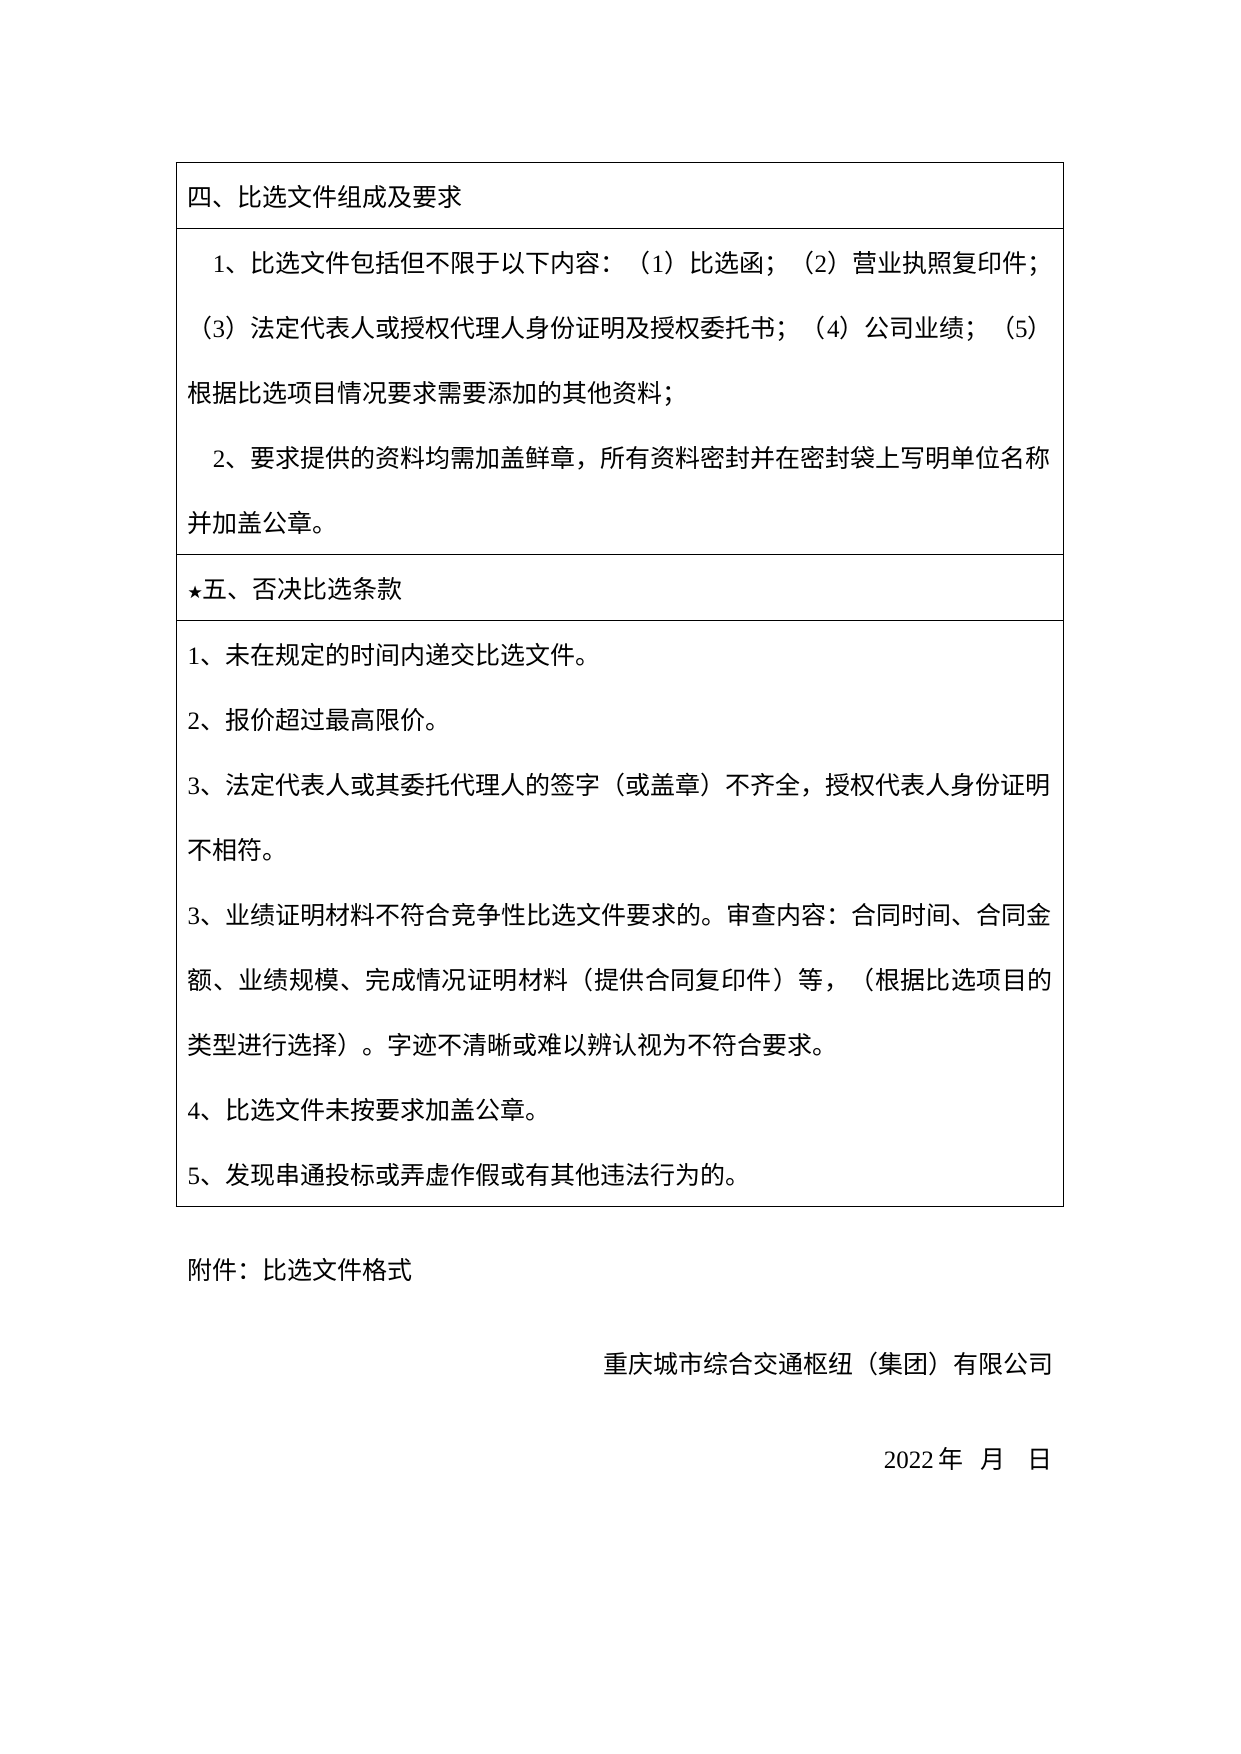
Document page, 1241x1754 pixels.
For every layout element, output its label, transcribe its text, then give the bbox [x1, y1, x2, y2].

text 附件：比选文件格式 [187, 1236, 1053, 1301]
text 重庆城市综合交通枢纽（集团）有限公司 [187, 1331, 1053, 1396]
table_cell 1、未在规定的时间内递交比选文件。 2、报价超过最高限价。 3、法定代表人或其委托代理人的签字（或盖章）不齐全，授权代表人身份证明不相符。 3、业绩证明材料不符合竞争性比选文件要求的。审查内容：合同时间、合同金额、业绩规模、完成情况证明材料（提供合同复印件）等，（根据比选项目的类型进行选择）。字迹不清晰或难以辨认视为不符合要求。 4、比选文件未按要求加盖公章。 5、发现串通投标或弄虚作假或有其他违法行为的。 [177, 621, 1063, 1206]
text 2022年 月 日 [187, 1425, 1053, 1490]
table_cell 1、比选文件包括但不限于以下内容：（1）比选函；（2）营业执照复印件；（3）法定代表人或授权代理人身份证明及授权委托书；（4）公司业绩；（5）根据比选项目情况要求需要添加的其他资料； 2、要求提供的资料均需加盖鲜章，所有资料密封并在密封袋上写明单位名称并加盖公章。 [177, 229, 1063, 554]
table_cell ★五、否决比选条款 [177, 555, 1063, 620]
table_cell 四、比选文件组成及要求 [177, 163, 1063, 228]
